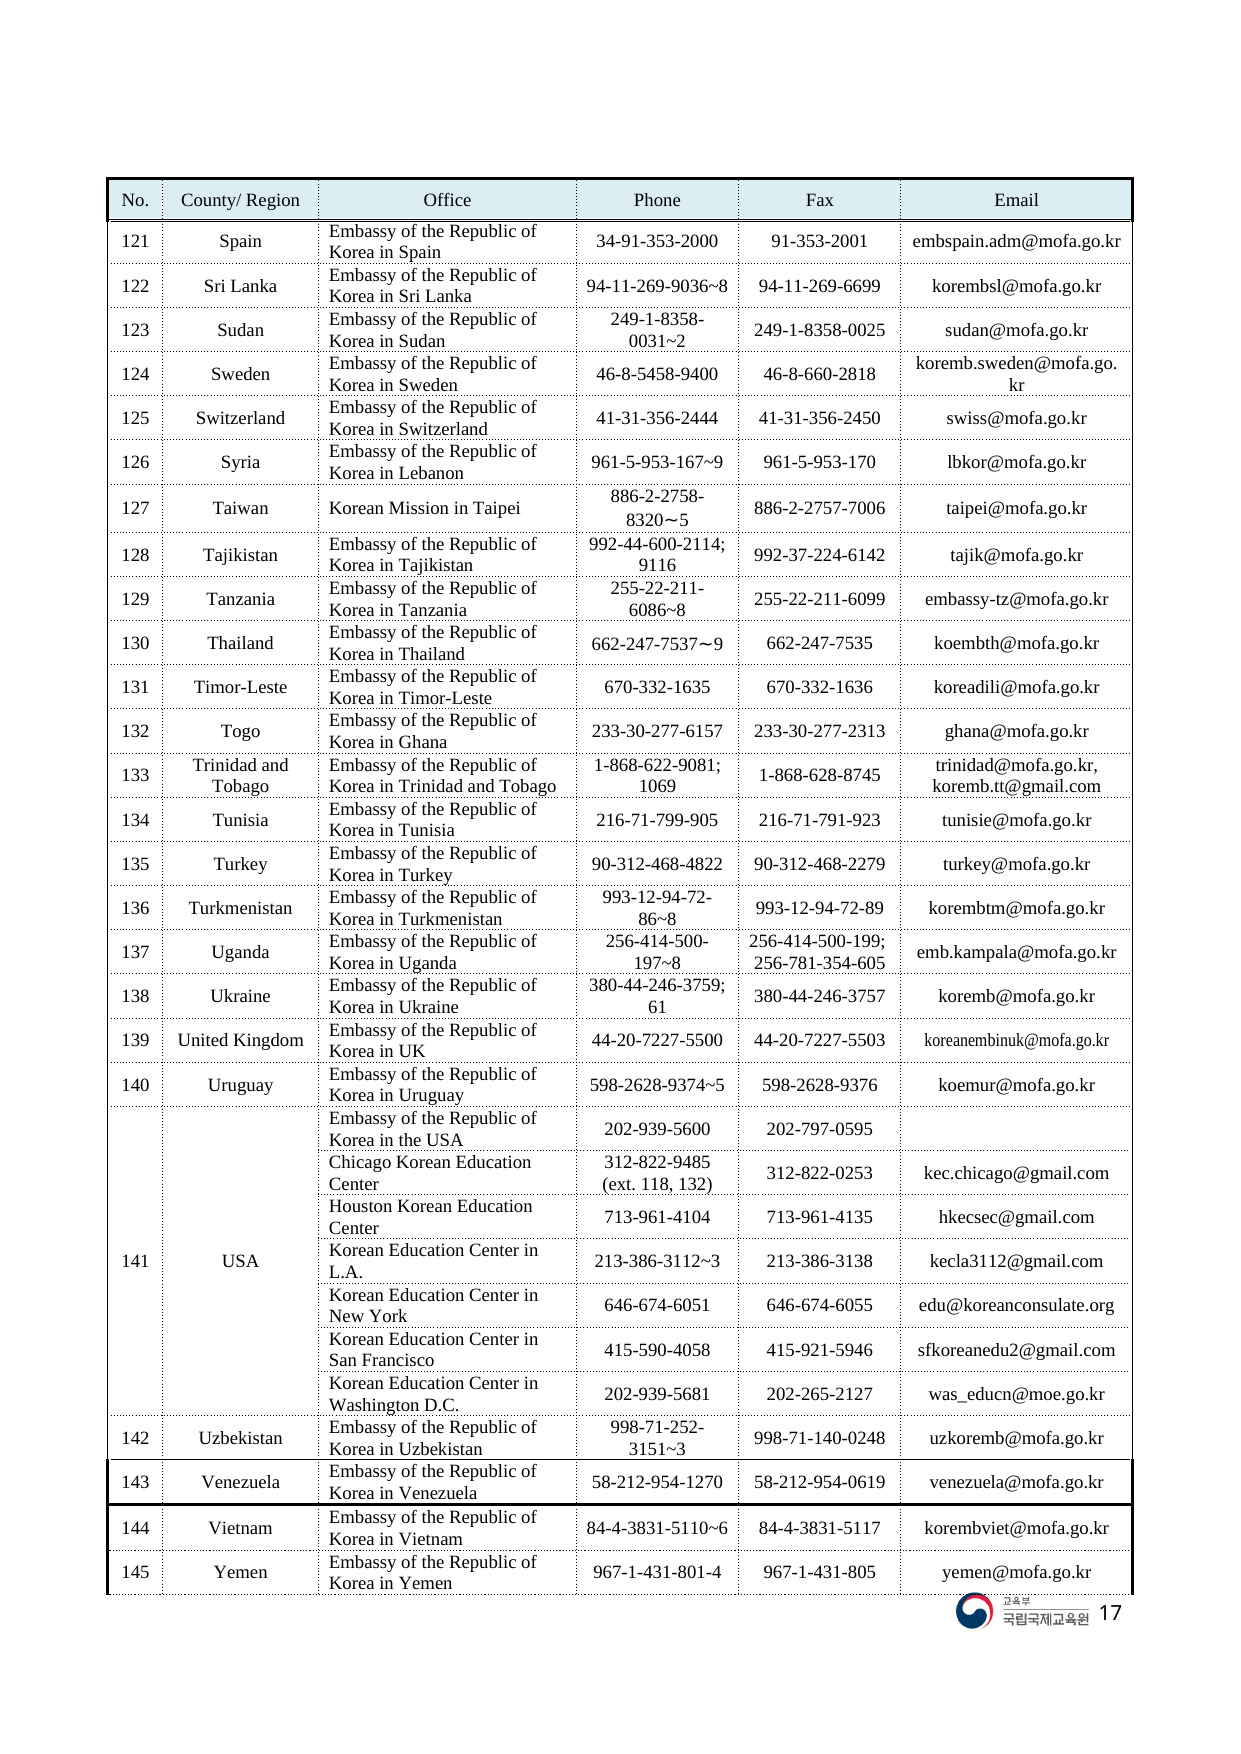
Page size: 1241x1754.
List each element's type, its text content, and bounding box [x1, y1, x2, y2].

table_cell korembviet@mofa.go.kr [901, 1506, 1131, 1549]
table_cell 132 [108, 708, 162, 752]
table_cell 713-961-4135 [738, 1194, 901, 1238]
table_cell koreadili@mofa.go.kr [901, 664, 1132, 708]
table_cell 213-386-3138 [738, 1238, 901, 1282]
table_cell Tanzania [163, 576, 318, 620]
table_header Fax [738, 180, 901, 218]
table_cell 646-674-6055 [738, 1283, 901, 1327]
table_cell 90-312-468-4822 [576, 841, 738, 885]
table_cell 125 [108, 395, 162, 439]
table_cell 256-414-500-199; 256-781-354-605 [738, 929, 901, 973]
table_cell edu@koreanconsulate.org [901, 1283, 1132, 1327]
table_cell Chicago Korean Education Center [318, 1150, 576, 1194]
table_cell Thailand [163, 620, 318, 664]
table_cell 134 [108, 797, 162, 841]
table_cell Embassy of the Republic of Korea in Turkey [318, 841, 576, 885]
table_cell 992-44-600-2114; 9116 [576, 532, 738, 576]
table_cell Embassy of the Republic of Korea in Turkmenistan [318, 885, 576, 929]
table_cell 127 [108, 484, 162, 532]
table_cell 94-11-269-6699 [738, 263, 901, 307]
table_cell Uruguay [163, 1062, 318, 1106]
table_cell kecla3112@gmail.com [901, 1238, 1132, 1282]
table_cell tajik@mofa.go.kr [901, 532, 1132, 576]
table_cell 138 [108, 973, 162, 1017]
table_cell sudan@mofa.go.kr [901, 307, 1132, 351]
table_cell emb.kampala@mofa.go.kr [901, 929, 1132, 973]
table_cell kec.chicago@gmail.com [901, 1150, 1132, 1194]
table_cell Embassy of the Republic of Korea in Uganda [318, 929, 576, 973]
table_cell 249-1-8358-0025 [738, 307, 901, 351]
table_cell Switzerland [163, 395, 318, 439]
table_cell 135 [108, 841, 162, 885]
table_cell 662-247-7535 [738, 620, 901, 664]
table_cell 58-212-954-1270 [576, 1460, 738, 1503]
table_cell Tajikistan [163, 532, 318, 576]
table_cell Embassy of the Republic of Korea in UK [318, 1018, 576, 1062]
table_cell ghana@mofa.go.kr [901, 708, 1132, 752]
table_cell Embassy of the Republic of Korea in Uzbekistan [318, 1415, 576, 1459]
table_cell Embassy of the Republic of Korea in Uruguay [318, 1062, 576, 1106]
table_cell 143 [109, 1459, 162, 1503]
table_cell sfkoreanedu2@gmail.com [901, 1327, 1132, 1371]
table_cell was_educn@moe.go.kr [901, 1371, 1132, 1415]
table_cell Vietnam [163, 1506, 318, 1549]
table_cell 961-5-953-167~9 [576, 439, 738, 483]
table_cell 998-71-140-0248 [738, 1415, 901, 1459]
table_cell 1-868-628-8745 [738, 753, 901, 797]
table_cell Yemen [163, 1550, 318, 1594]
table_cell Sweden [163, 351, 318, 395]
table_cell 130 [108, 620, 162, 664]
table_cell 670-332-1635 [576, 664, 738, 708]
table_cell Timor-Leste [163, 664, 318, 708]
table_cell Trinidad and Tobago [163, 753, 318, 797]
table_cell embassy-tz@mofa.go.kr [901, 576, 1132, 620]
table_cell Embassy of the Republic of Korea in Timor-Leste [318, 664, 576, 708]
table_cell 140 [108, 1062, 162, 1106]
table_cell korembsl@mofa.go.kr [901, 263, 1132, 307]
table_cell korembtm@mofa.go.kr [901, 885, 1132, 929]
table_cell 137 [108, 929, 162, 973]
table_cell 255-22-211-6086~8 [576, 576, 738, 620]
table_cell Taiwan [163, 484, 318, 532]
table_cell Sri Lanka [163, 263, 318, 307]
table_cell 216-71-799-905 [576, 797, 738, 841]
table_cell 256-414-500-197~8 [576, 929, 738, 973]
table_cell Embassy of the Republic of Korea in Ghana [318, 708, 576, 752]
table_cell Venezuela [163, 1460, 318, 1503]
table_cell United Kingdom [163, 1018, 318, 1062]
table_cell 58-212-954-0619 [738, 1460, 901, 1503]
table_cell Embassy of the Republic of Korea in Sweden [318, 351, 576, 395]
table_cell 94-11-269-9036~8 [576, 263, 738, 307]
table_cell 598-2628-9376 [738, 1062, 901, 1106]
table_cell 136 [108, 885, 162, 929]
table_cell 141 [108, 1106, 162, 1415]
table_cell 91-353-2001 [738, 222, 901, 263]
table_cell 233-30-277-6157 [576, 708, 738, 752]
table_cell 122 [108, 263, 162, 307]
table_cell 249-1-8358-0031~2 [576, 307, 738, 351]
table_cell 312-822-0253 [738, 1150, 901, 1194]
table_cell koremb.sweden@mofa.go.kr [901, 351, 1132, 395]
table_header County/ Region [163, 180, 318, 218]
table_cell 202-939-5681 [576, 1371, 738, 1415]
table_cell 202-797-0595 [738, 1106, 901, 1150]
table_cell 84-4-3831-5110~6 [576, 1506, 738, 1549]
table_cell Embassy of the Republic of Korea in Ukraine [318, 973, 576, 1017]
table_cell trinidad@mofa.go.kr, koremb.tt@gmail.com [901, 753, 1132, 797]
table_cell Korean Education Center in Washington D.C. [318, 1371, 576, 1415]
table_cell 202-265-2127 [738, 1371, 901, 1415]
table_cell 144 [109, 1506, 162, 1549]
table_header Office [318, 180, 576, 218]
table_cell Korean Mission in Taipei [318, 484, 576, 532]
table_cell Togo [163, 708, 318, 752]
table_cell 886-2-2757-7006 [738, 484, 901, 532]
table_cell 312-822-9485 (ext. 118, 132) [576, 1150, 738, 1194]
table_cell 139 [108, 1018, 162, 1062]
table_cell Embassy of the Republic of Korea in Switzerland [318, 395, 576, 439]
table_cell 255-22-211-6099 [738, 576, 901, 620]
table_cell koreanembinuk@mofa.go.kr [901, 1018, 1132, 1062]
table_cell 967-1-431-801-4 [576, 1550, 738, 1594]
table_cell 84-4-3831-5117 [738, 1506, 901, 1549]
table_cell Turkey [163, 841, 318, 885]
table_cell uzkoremb@mofa.go.kr [901, 1415, 1132, 1459]
table_cell 90-312-468-2279 [738, 841, 901, 885]
table_cell Embassy of the Republic of Korea in Tajikistan [318, 532, 576, 576]
table_cell Korean Education Center in San Francisco [318, 1327, 576, 1371]
table_cell 993-12-94-72-89 [738, 885, 901, 929]
table_cell 44-20-7227-5503 [738, 1018, 901, 1062]
table_cell Embassy of the Republic of Korea in Spain [318, 222, 576, 263]
table_cell 41-31-356-2450 [738, 395, 901, 439]
table_cell Spain [163, 222, 318, 263]
table_cell Embassy of the Republic of Korea in Tanzania [318, 576, 576, 620]
table_cell Embassy of the Republic of Korea in the USA [318, 1106, 576, 1150]
table_cell 992-37-224-6142 [738, 532, 901, 576]
table_cell 202-939-5600 [576, 1106, 738, 1150]
table_cell Embassy of the Republic of Korea in Thailand [318, 620, 576, 664]
table_cell turkey@mofa.go.kr [901, 841, 1132, 885]
table_cell 1-868-622-9081; 1069 [576, 753, 738, 797]
table_cell Syria [163, 439, 318, 483]
table_cell 646-674-6051 [576, 1283, 738, 1327]
table_cell Korean Education Center in New York [318, 1283, 576, 1327]
table_cell Embassy of the Republic of Korea in Lebanon [318, 439, 576, 483]
table_cell 415-590-4058 [576, 1327, 738, 1371]
table_cell koembth@mofa.go.kr [901, 620, 1132, 664]
table_cell Embassy of the Republic of Korea in Tunisia [318, 797, 576, 841]
table_cell Sudan [163, 307, 318, 351]
table_cell 993-12-94-72-86~8 [576, 885, 738, 929]
table_cell 961-5-953-170 [738, 439, 901, 483]
table_cell 121 [108, 220, 162, 263]
table_cell Tunisia [163, 797, 318, 841]
table_cell 123 [108, 307, 162, 351]
table_cell embspain.adm@mofa.go.kr [901, 220, 1132, 263]
table_cell koremb@mofa.go.kr [901, 973, 1132, 1017]
table_cell Embassy of the Republic of Korea in Sudan [318, 307, 576, 351]
table_cell 124 [108, 351, 162, 395]
table_cell Uzbekistan [163, 1415, 318, 1459]
table_cell 145 [109, 1550, 162, 1594]
table_cell taipei@mofa.go.kr [901, 484, 1132, 532]
table_cell 670-332-1636 [738, 664, 901, 708]
table_cell 129 [108, 576, 162, 620]
table_cell 34-91-353-2000 [576, 222, 738, 263]
table_cell 126 [108, 439, 162, 483]
table_cell 886-2-2758-8320∼5 [576, 484, 738, 532]
table_header Phone [576, 180, 738, 218]
table_cell Ukraine [163, 973, 318, 1017]
table_cell Uganda [163, 929, 318, 973]
table_cell 131 [108, 664, 162, 708]
table_cell Embassy of the Republic of Korea in Trinidad and Tobago [318, 753, 576, 797]
table_cell 998-71-252-3151~3 [576, 1415, 738, 1459]
picture [951, 1594, 1092, 1630]
table_cell 415-921-5946 [738, 1327, 901, 1371]
table_cell 598-2628-9374~5 [576, 1062, 738, 1106]
table_cell 41-31-356-2444 [576, 395, 738, 439]
table_cell 44-20-7227-5500 [576, 1018, 738, 1062]
table_cell Embassy of the Republic of Korea in Sri Lanka [318, 263, 576, 307]
table_cell 46-8-660-2818 [738, 351, 901, 395]
table_cell Houston Korean Education Center [318, 1194, 576, 1238]
table_cell hkecsec@gmail.com [901, 1194, 1132, 1238]
table_cell USA [163, 1106, 318, 1415]
table_cell swiss@mofa.go.kr [901, 395, 1132, 439]
table_cell 213-386-3112~3 [576, 1238, 738, 1282]
table_cell Embassy of the Republic of Korea in Vietnam [318, 1506, 576, 1549]
table_header No. [109, 180, 162, 218]
table_cell [901, 1106, 1132, 1150]
table_cell 713-961-4104 [576, 1194, 738, 1238]
table_cell 662-247-7537∼9 [576, 620, 738, 664]
table_cell lbkor@mofa.go.kr [901, 439, 1132, 483]
table_cell 380-44-246-3757 [738, 973, 901, 1017]
table_cell yemen@mofa.go.kr [901, 1550, 1131, 1594]
table_cell 133 [108, 753, 162, 797]
table_cell 380-44-246-3759; 61 [576, 973, 738, 1017]
table_cell 216-71-791-923 [738, 797, 901, 841]
table_cell 233-30-277-2313 [738, 708, 901, 752]
table_header Email [901, 180, 1131, 218]
table_cell tunisie@mofa.go.kr [901, 797, 1132, 841]
table_cell koemur@mofa.go.kr [901, 1062, 1132, 1106]
table_cell venezuela@mofa.go.kr [901, 1459, 1131, 1503]
table_cell 46-8-5458-9400 [576, 351, 738, 395]
table_cell Turkmenistan [163, 885, 318, 929]
table_cell Korean Education Center in L.A. [318, 1238, 576, 1282]
table_cell 142 [108, 1415, 162, 1459]
table_cell 967-1-431-805 [738, 1550, 901, 1594]
table_cell 128 [108, 532, 162, 576]
table_cell Embassy of the Republic of Korea in Yemen [318, 1550, 576, 1594]
table_cell Embassy of the Republic of Korea in Venezuela [318, 1460, 576, 1503]
